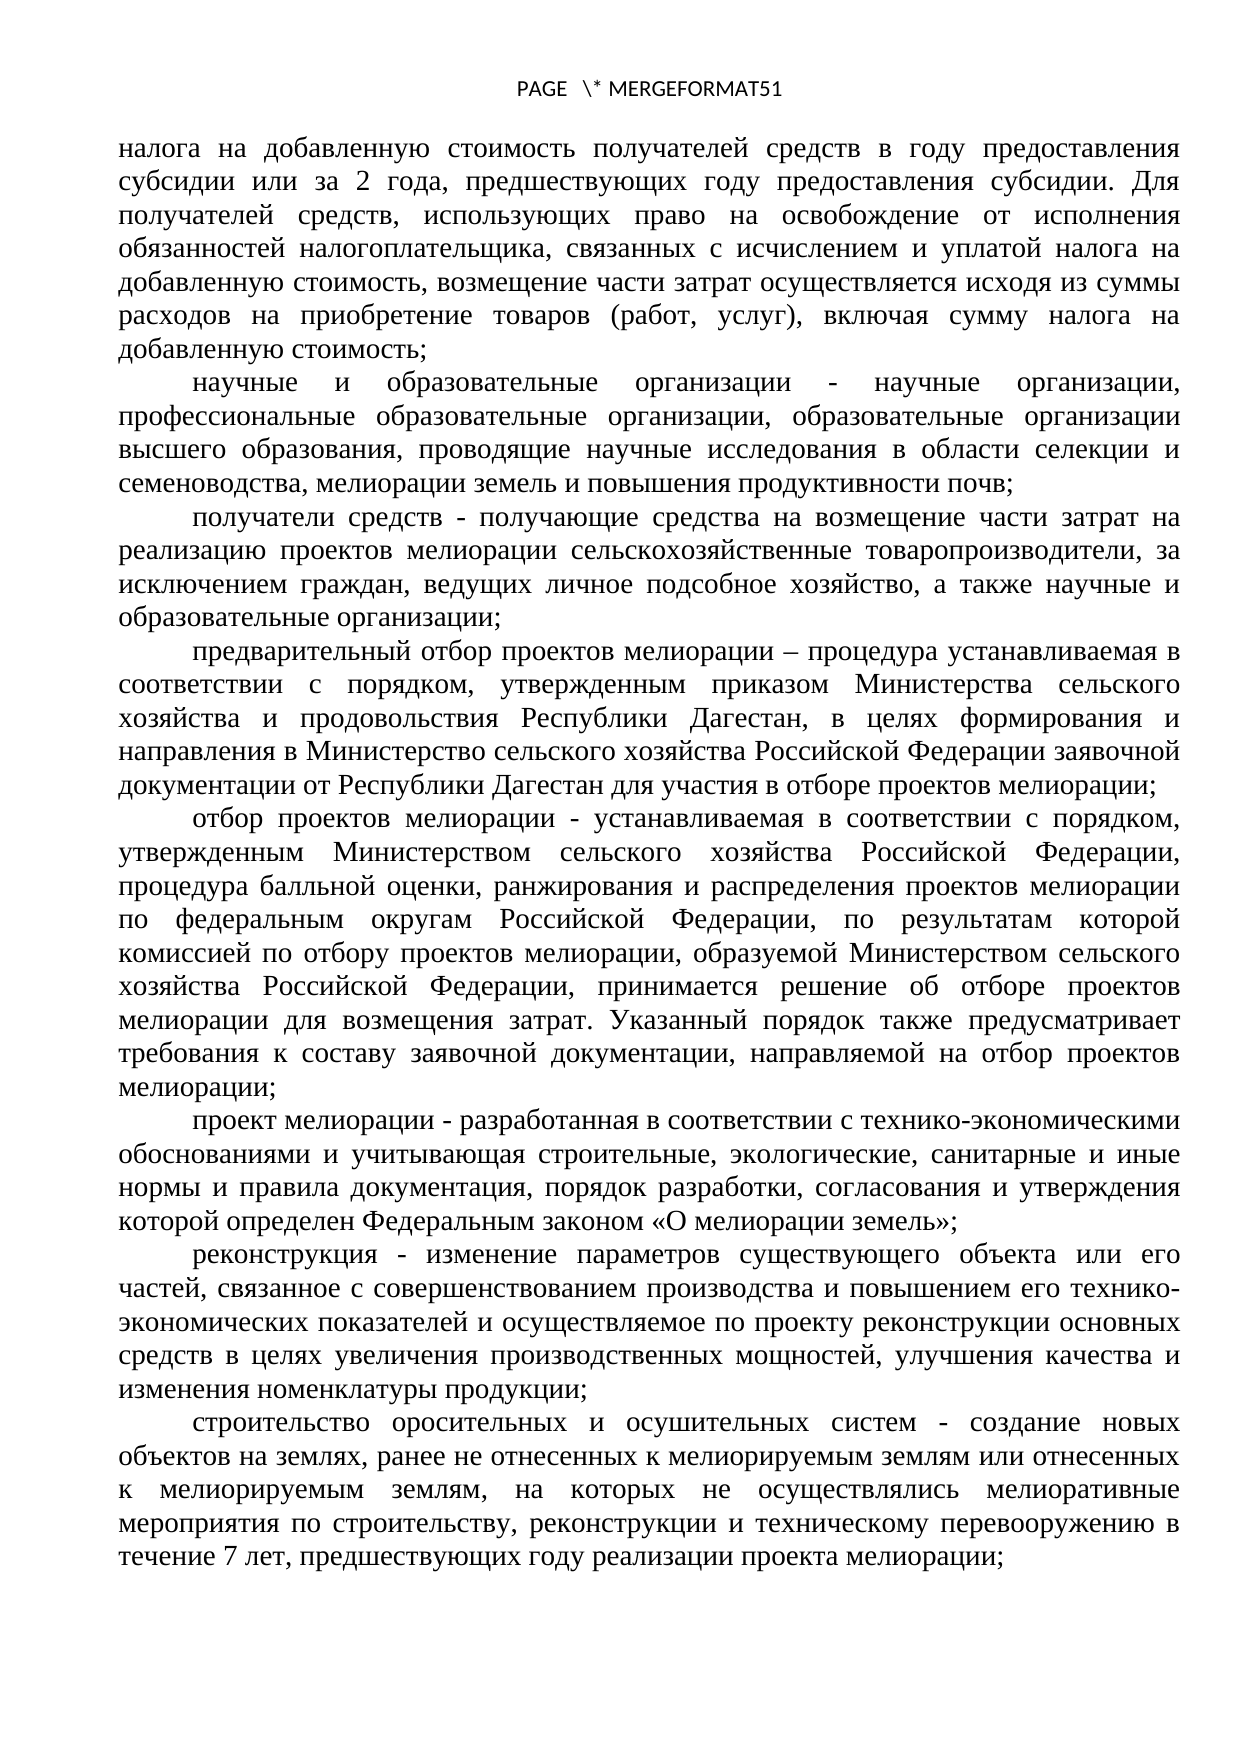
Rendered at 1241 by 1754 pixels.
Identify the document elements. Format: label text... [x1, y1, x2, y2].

text предварительный отбор проектов мелиорации – процедура устанавливаемая в соответствии с порядком, утвержденным приказом Министерства сельского хозяйства и продовольствия Республики Дагестан, в целях формирования и направления в Министерство сельского хозяйства Российской Федерации заявочной документации от Республики Дагестан для участия в отборе проектов мелиорации; [118, 633, 1181, 801]
text получатели средств - получающие средства на возмещение части затрат на реализацию проектов мелиорации сельскохозяйственные товаропроизводители, за исключением граждан, ведущих личное подсобное хозяйство, а также научные и образовательные организации; [118, 499, 1181, 633]
text реконструкция - изменение параметров существующего объекта или его частей, связанное с совершенствованием производства и повышением его технико-экономических показателей и осуществляемое по проекту реконструкции основных средств в целях увеличения производственных мощностей, улучшения качества и изменения номенклатуры продукции; [118, 1237, 1181, 1404]
text научные и образовательные организации - научные организации, профессиональные образовательные организации, образовательные организации высшего образования, проводящие научные исследования в области селекции и семеноводства, мелиорации земель и повышения продуктивности почв; [118, 364, 1181, 499]
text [118, 130, 1181, 364]
text отбор проектов мелиорации - устанавливаемая в соответствии с порядком, утвержденным Министерством сельского хозяйства Российской Федерации, процедура балльной оценки, ранжирования и распределения проектов мелиорации по федеральным округам Российской Федерации, по результатам которой комиссией по отбору проектов мелиорации, образуемой Министерством сельского хозяйства Российской Федерации, принимается решение об отборе проектов мелиорации для возмещения затрат. Указанный порядок также предусматривает требования к составу заявочной документации, направляемой на отбор проектов мелиорации; [118, 801, 1181, 1102]
text проект мелиорации - разработанная в соответствии с технико-экономическими обоснованиями и учитывающая строительные, экологические, санитарные и иные нормы и правила документация, порядок разработки, согласования и утверждения которой определен Федеральным законом «О мелиорации земель»; [118, 1102, 1181, 1237]
text строительство оросительных и осушительных систем - создание новых объектов на землях, ранее не отнесенных к мелиорируемым землям или отнесенных к мелиорируемым землям, на которых не осуществлялись мелиоративные мероприятия по строительству, реконструкции и техническому перевооружению в течение 7 лет, предшествующих году реализации проекта мелиорации; [118, 1404, 1181, 1572]
